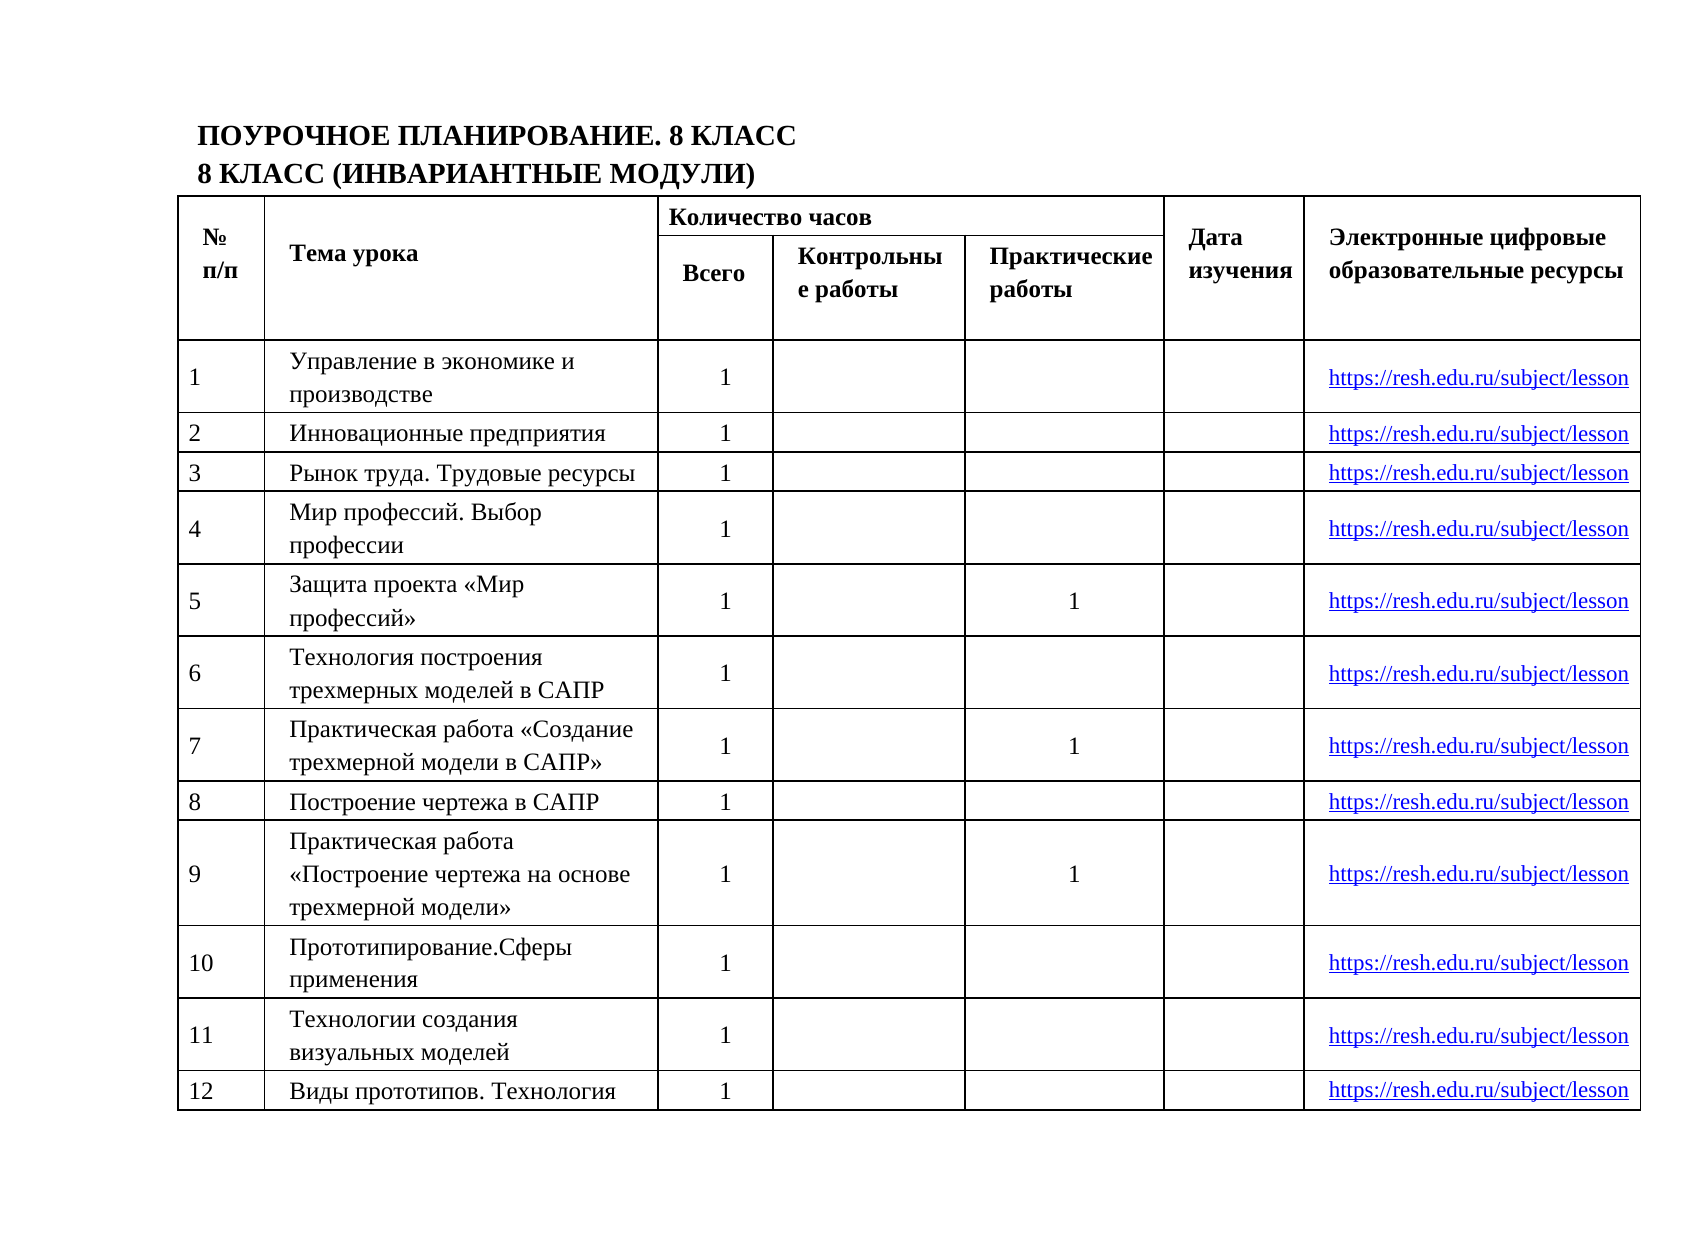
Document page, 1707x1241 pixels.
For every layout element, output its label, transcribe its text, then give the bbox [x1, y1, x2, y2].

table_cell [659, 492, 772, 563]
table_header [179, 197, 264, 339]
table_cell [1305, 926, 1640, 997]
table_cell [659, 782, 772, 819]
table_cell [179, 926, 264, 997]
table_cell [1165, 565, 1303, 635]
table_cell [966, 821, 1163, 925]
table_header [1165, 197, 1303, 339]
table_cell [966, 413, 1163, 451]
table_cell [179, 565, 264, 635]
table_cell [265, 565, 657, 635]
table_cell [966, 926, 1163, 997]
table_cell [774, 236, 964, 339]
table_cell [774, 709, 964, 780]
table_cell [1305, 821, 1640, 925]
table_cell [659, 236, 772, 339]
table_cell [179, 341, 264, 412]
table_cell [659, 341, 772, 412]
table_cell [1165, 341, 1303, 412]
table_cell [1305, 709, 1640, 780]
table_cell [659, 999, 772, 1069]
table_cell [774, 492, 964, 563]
text ПОУРОЧНОЕ ПЛАНИРОВАНИЕ. 8 КЛАСС [190, 118, 1618, 152]
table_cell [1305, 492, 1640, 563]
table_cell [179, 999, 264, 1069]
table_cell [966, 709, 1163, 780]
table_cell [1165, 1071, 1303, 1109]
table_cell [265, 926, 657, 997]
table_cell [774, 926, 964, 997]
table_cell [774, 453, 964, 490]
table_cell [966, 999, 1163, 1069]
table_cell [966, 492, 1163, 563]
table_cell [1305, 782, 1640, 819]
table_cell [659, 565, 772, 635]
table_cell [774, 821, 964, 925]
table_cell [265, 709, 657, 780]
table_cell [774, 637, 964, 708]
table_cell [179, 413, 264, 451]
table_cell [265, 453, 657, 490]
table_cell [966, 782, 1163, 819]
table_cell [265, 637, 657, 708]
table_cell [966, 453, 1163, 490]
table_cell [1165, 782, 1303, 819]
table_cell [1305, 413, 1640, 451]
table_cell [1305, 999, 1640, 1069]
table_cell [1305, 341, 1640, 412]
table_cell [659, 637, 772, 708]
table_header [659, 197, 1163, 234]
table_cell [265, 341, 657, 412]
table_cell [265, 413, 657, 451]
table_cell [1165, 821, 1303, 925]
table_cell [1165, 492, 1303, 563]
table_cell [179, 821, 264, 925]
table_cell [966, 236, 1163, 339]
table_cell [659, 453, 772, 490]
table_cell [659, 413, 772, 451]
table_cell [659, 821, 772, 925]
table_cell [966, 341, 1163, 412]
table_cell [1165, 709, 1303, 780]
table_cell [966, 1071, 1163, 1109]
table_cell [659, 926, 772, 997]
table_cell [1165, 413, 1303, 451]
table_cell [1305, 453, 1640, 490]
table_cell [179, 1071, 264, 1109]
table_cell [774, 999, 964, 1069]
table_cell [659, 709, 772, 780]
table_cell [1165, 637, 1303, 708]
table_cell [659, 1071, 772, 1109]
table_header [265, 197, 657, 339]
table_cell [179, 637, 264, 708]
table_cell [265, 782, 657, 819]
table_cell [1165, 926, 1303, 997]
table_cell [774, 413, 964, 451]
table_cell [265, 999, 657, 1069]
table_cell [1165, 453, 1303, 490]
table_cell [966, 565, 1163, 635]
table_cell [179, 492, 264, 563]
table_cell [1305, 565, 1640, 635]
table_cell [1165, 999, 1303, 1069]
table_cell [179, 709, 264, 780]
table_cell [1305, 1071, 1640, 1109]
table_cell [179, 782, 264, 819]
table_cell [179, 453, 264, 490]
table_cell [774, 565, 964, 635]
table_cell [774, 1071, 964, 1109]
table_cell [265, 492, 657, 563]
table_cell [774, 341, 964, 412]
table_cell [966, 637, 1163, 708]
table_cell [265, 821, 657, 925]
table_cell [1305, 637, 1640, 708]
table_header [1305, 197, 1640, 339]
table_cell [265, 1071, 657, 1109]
text 8 КЛАСС (ИНВАРИАНТНЫЕ МОДУЛИ) [190, 157, 1618, 190]
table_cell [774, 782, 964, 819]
